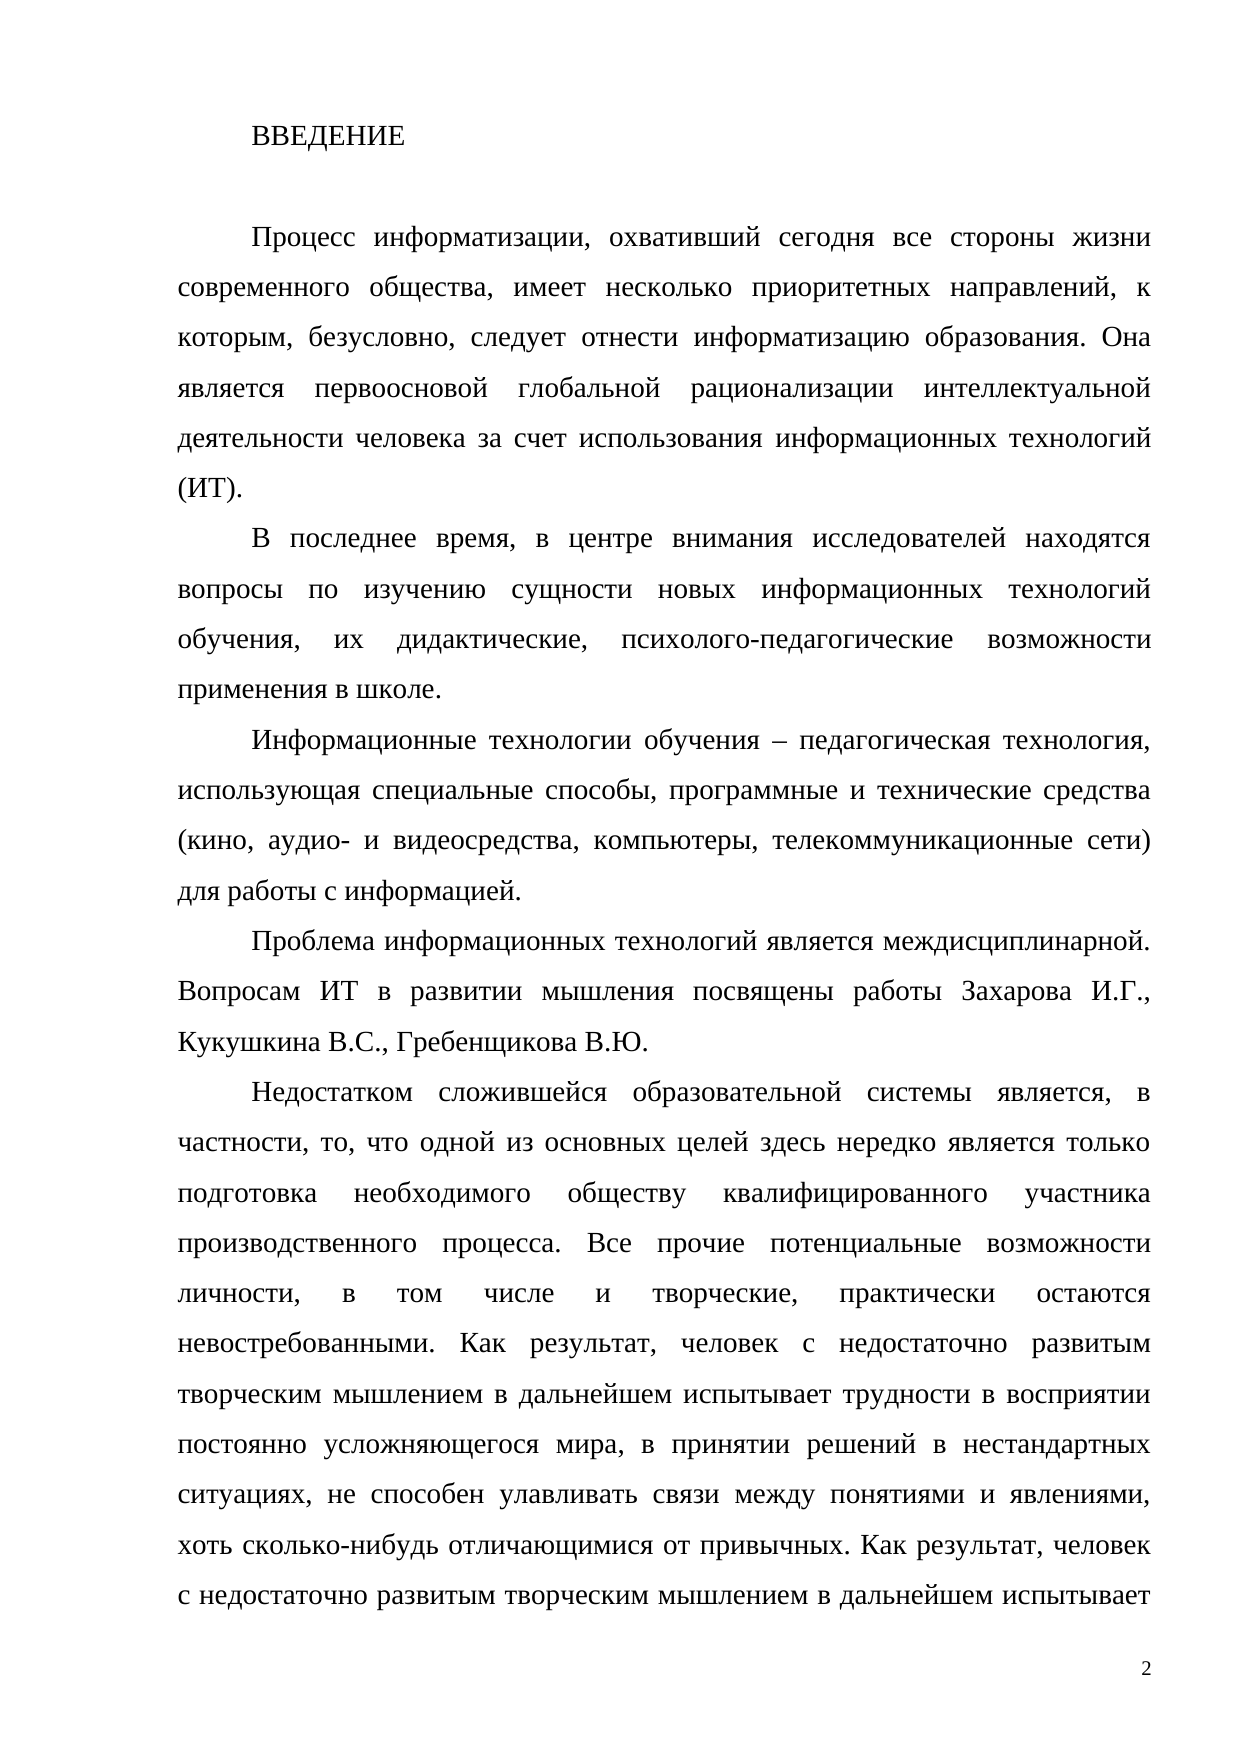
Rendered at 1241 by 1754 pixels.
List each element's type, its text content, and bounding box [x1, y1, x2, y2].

text Процесс информатизации, охвативший сегодня все стороны жизни современного общества, имеет несколько приоритетных направлений, к которым, безусловно, следует отнести информатизацию образования. Она является первоосновой глобальной рационализации интеллектуальной деятельности человека за счет использования информационных технологий (ИТ). [177, 219, 1152, 504]
text ВВЕДЕНИЕ [177, 118, 1152, 152]
text Проблема информационных технологий является междисциплинарной. Вопросам ИТ в развитии мышления посвящены работы Захарова И.Г., Кукушкина В.С., Гребенщикова В.Ю. [177, 923, 1152, 1057]
text Информационные технологии обучения – педагогическая технология, использующая специальные способы, программные и технические средства (кино, аудио- и видеосредства, компьютеры, телекоммуникационные сети) для работы с информацией. [177, 722, 1152, 906]
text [177, 1074, 1152, 1611]
text В последнее время, в центре внимания исследователей находятся вопросы по изучению сущности новых информационных технологий обучения, их дидактические, психолого-педагогические возможности применения в школе. [177, 521, 1152, 705]
